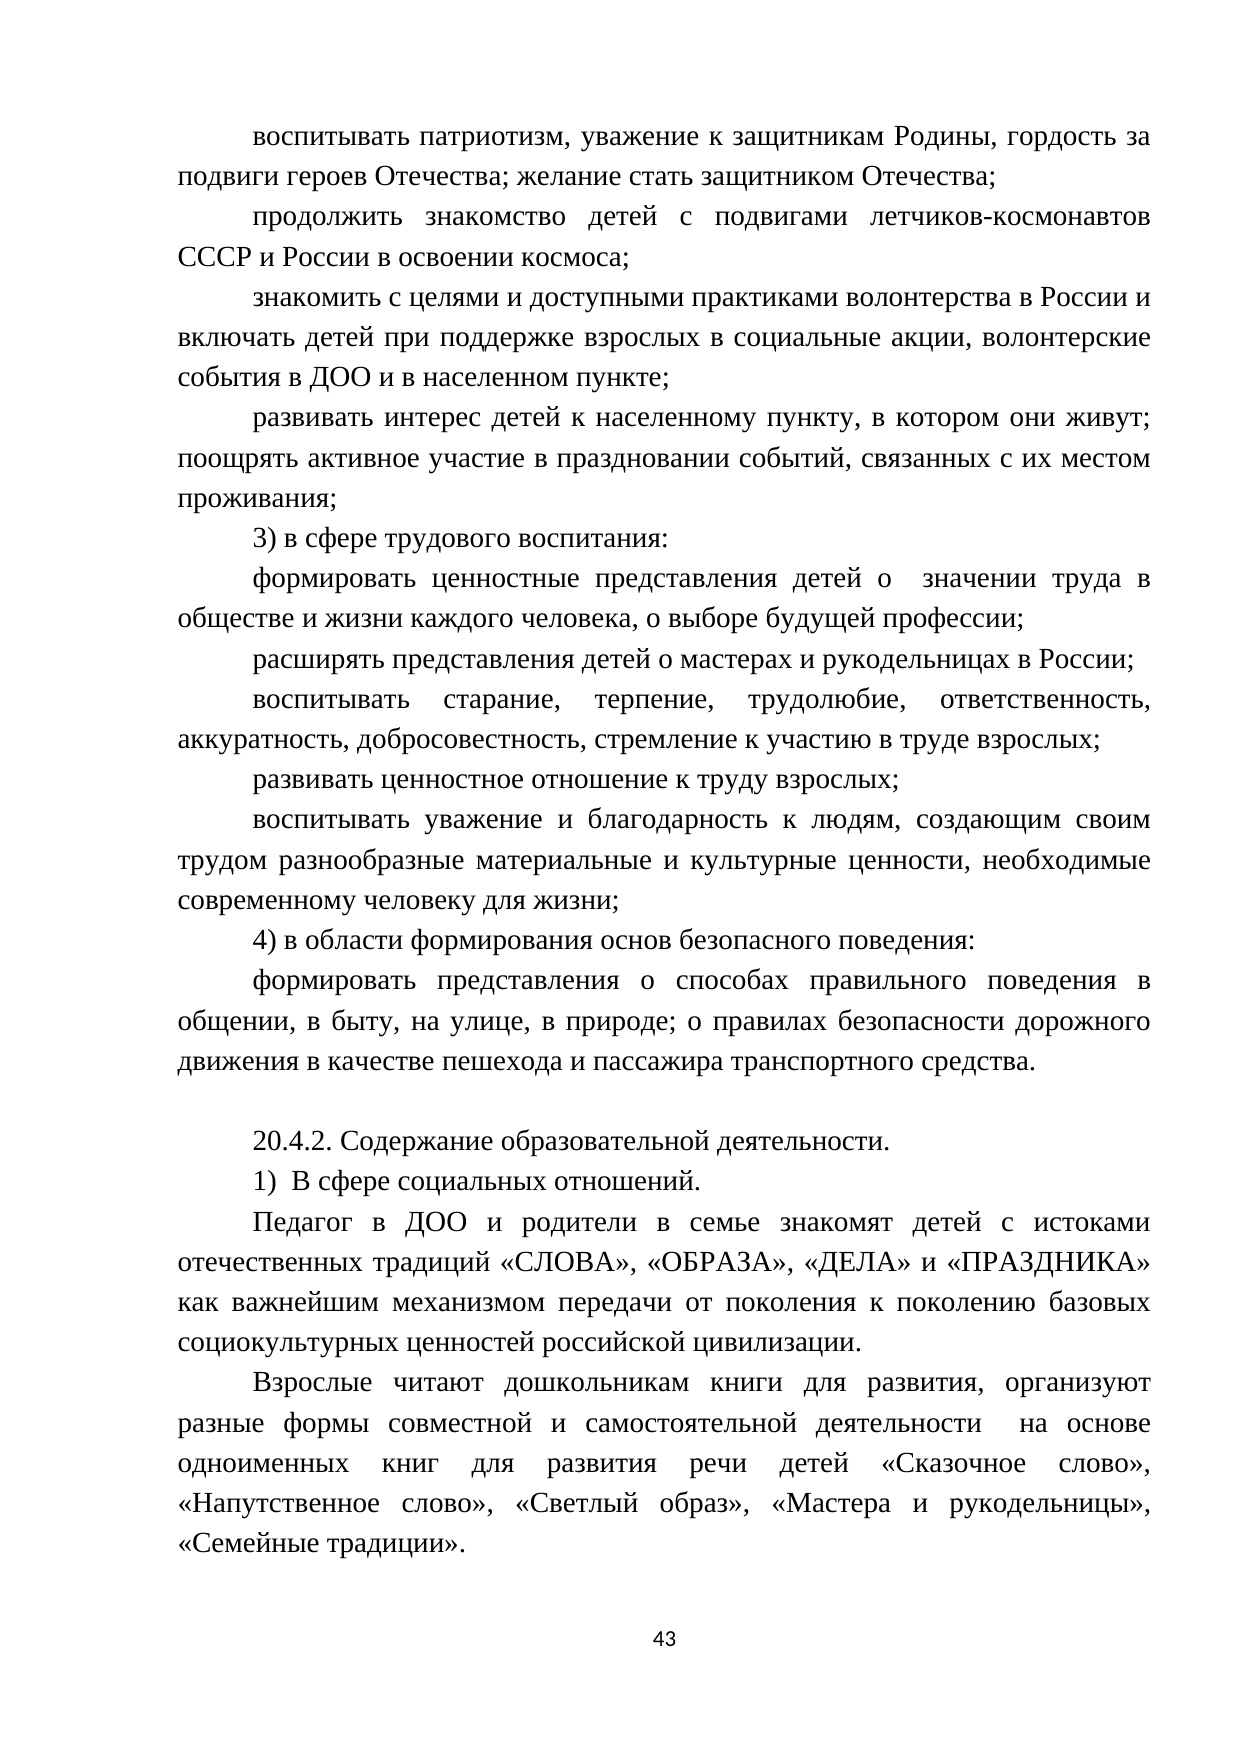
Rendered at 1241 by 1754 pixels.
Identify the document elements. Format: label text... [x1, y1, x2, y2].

text Педагог в ДОО и родители в семье знакомят детей с истоками отечественных традиций «СЛОВА», «ОБРАЗА», «ДЕЛА» и «ПРАЗДНИКА» как важнейшим механизмом передачи от поколения к поколению базовых социокультурных ценностей российской цивилизации. [177, 1204, 1152, 1358]
text воспитывать патриотизм, уважение к защитникам Родины, гордость за подвиги героев Отечества; желание стать защитником Отечества; [177, 118, 1152, 192]
text расширять представления детей о мастерах и рукодельницах в России; [177, 641, 1152, 674]
text знакомить с целями и доступными практиками волонтерства в России и включать детей при поддержке взрослых в социальные акции, волонтерские события в ДОО и в населенном пункте; [177, 279, 1152, 393]
text воспитывать уважение и благодарность к людям, создающим своим трудом разнообразные материальные и культурные ценности, необходимые современному человеку для жизни; [177, 802, 1152, 916]
text Взрослые читают дошкольникам книги для развития, организуют разные формы совместной и самостоятельной деятельности на основе одноименных книг для развития речи детей «Сказочное слово», «Напутственное слово», «Светлый образ», «Мастера и рукодельницы», «Семейные традиции». [177, 1364, 1152, 1559]
text продолжить знакомство детей с подвигами летчиков-космонавтов СССР и России в освоении космоса; [177, 198, 1152, 272]
text 3) в сфере трудового воспитания: [177, 520, 1152, 554]
text развивать интерес детей к населенному пункту, в котором они живут; поощрять активное участие в праздновании событий, связанных с их местом проживания; [177, 399, 1152, 513]
text 20.4.2. Содержание образовательной деятельности. [177, 1123, 1152, 1157]
text формировать представления о способах правильного поведения в общении, в быту, на улице, в природе; о правилах безопасности дорожного движения в качестве пешехода и пассажира транспортного средства. [177, 962, 1152, 1076]
text формировать ценностные представления детей о значении труда в обществе и жизни каждого человека, о выборе будущей профессии; [177, 560, 1152, 634]
text 1) В сфере социальных отношений. [177, 1163, 1152, 1197]
text развивать ценностное отношение к труду взрослых; [177, 761, 1152, 795]
text 4) в области формирования основ безопасного поведения: [177, 922, 1152, 956]
text воспитывать старание, терпение, трудолюбие, ответственность, аккуратность, добросовестность, стремление к участию в труде взрослых; [177, 681, 1152, 755]
